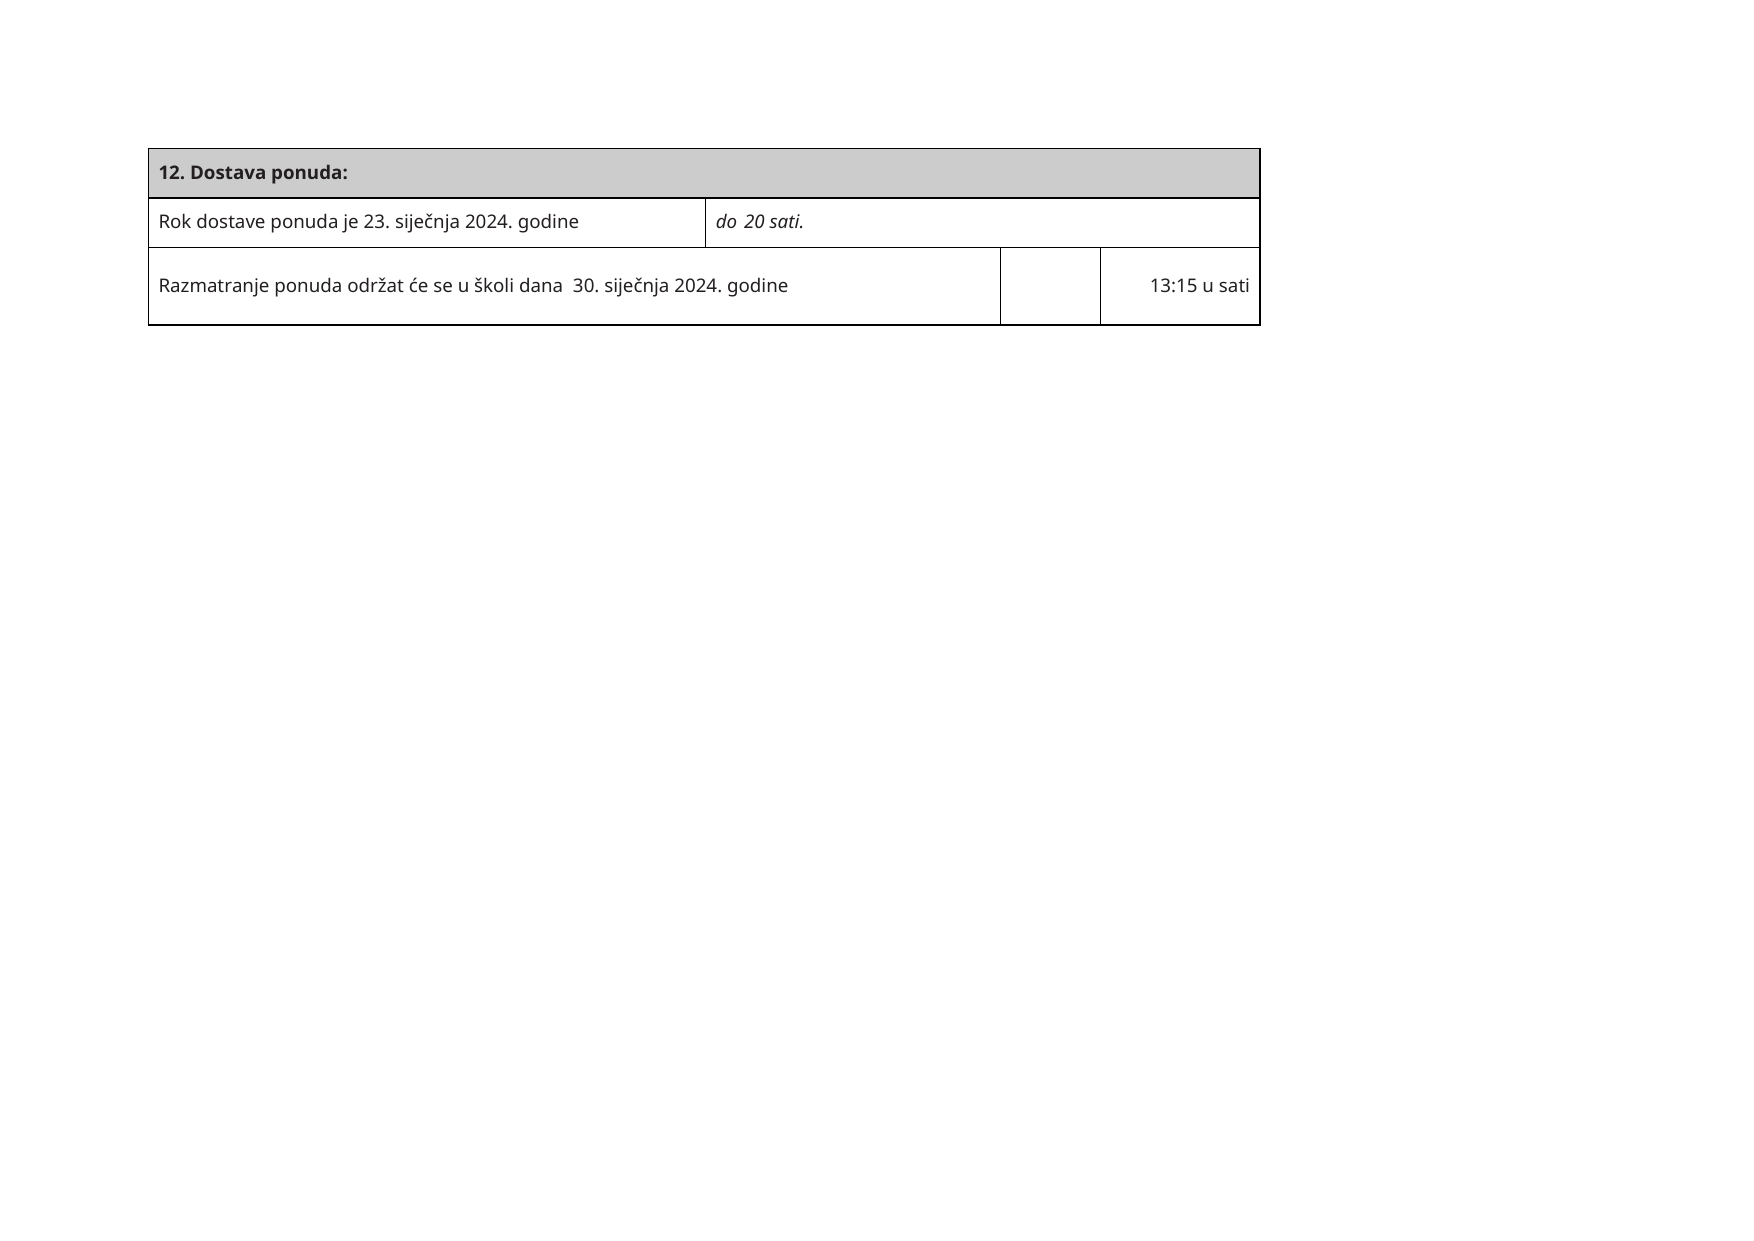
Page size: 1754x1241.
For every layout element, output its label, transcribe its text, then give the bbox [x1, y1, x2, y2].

table_cell do 20 sati. [706, 199, 1259, 247]
table_cell 12. Dostava ponuda: [149, 149, 1259, 197]
table_cell Razmatranje ponuda održat će se u školi dana 30. siječnja 2024. godine [149, 248, 1000, 324]
table_cell [1001, 248, 1100, 324]
table_cell 13:15 u sati [1101, 248, 1259, 324]
table_cell Rok dostave ponuda je 23. siječnja 2024. godine [149, 199, 705, 247]
